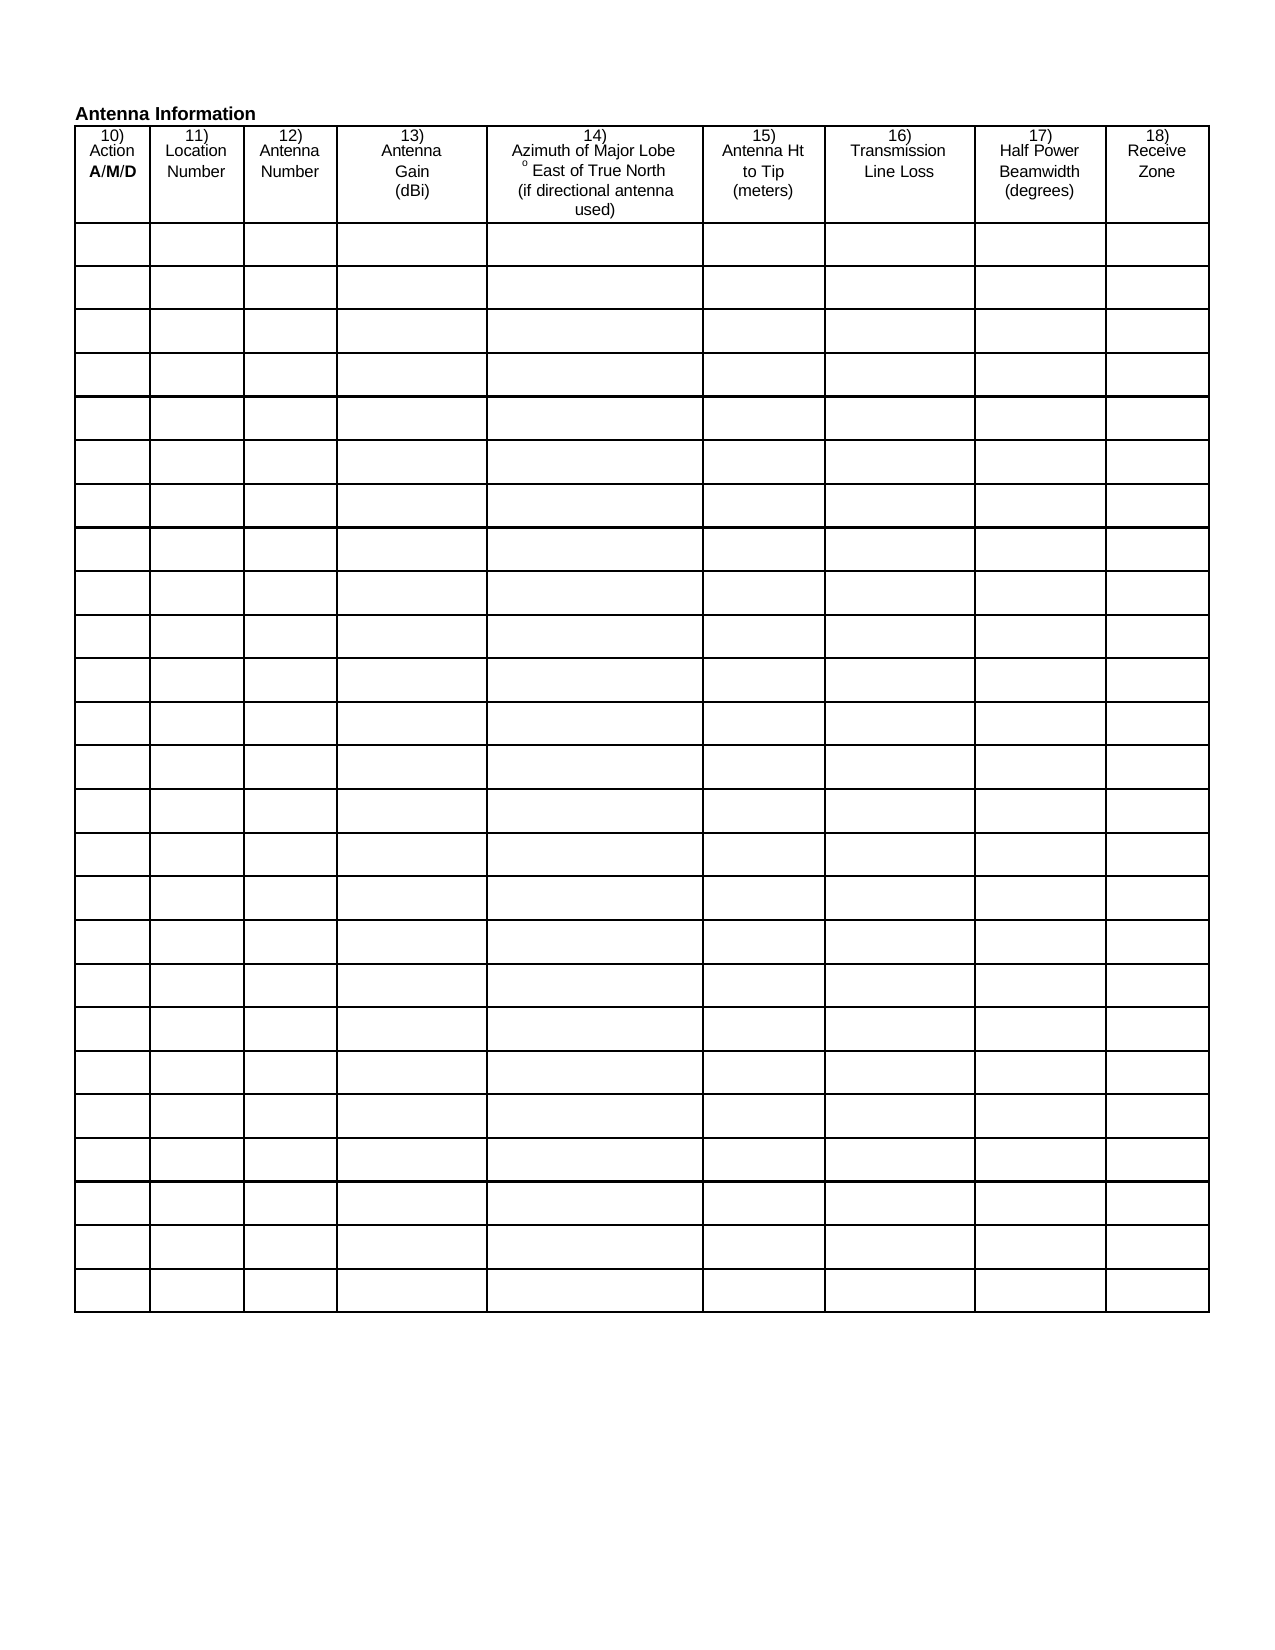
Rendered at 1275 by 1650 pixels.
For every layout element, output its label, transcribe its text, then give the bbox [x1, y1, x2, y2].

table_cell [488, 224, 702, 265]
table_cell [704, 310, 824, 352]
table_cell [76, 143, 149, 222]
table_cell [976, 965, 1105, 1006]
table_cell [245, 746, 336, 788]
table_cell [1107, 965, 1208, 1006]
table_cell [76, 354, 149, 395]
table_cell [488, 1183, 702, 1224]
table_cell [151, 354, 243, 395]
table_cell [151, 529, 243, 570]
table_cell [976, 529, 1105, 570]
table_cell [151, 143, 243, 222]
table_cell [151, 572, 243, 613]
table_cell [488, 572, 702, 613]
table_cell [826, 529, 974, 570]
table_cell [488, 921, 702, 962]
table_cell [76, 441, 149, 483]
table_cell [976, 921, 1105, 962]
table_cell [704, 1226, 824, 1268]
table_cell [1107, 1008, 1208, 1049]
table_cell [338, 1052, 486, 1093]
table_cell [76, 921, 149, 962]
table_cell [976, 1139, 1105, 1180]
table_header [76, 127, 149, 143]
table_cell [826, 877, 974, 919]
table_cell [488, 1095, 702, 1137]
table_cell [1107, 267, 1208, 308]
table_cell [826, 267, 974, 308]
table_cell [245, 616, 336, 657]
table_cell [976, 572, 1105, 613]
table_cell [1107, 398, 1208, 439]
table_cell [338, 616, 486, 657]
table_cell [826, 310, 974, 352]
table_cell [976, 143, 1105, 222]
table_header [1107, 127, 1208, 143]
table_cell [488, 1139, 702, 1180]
text Antenna Information [75, 103, 1221, 125]
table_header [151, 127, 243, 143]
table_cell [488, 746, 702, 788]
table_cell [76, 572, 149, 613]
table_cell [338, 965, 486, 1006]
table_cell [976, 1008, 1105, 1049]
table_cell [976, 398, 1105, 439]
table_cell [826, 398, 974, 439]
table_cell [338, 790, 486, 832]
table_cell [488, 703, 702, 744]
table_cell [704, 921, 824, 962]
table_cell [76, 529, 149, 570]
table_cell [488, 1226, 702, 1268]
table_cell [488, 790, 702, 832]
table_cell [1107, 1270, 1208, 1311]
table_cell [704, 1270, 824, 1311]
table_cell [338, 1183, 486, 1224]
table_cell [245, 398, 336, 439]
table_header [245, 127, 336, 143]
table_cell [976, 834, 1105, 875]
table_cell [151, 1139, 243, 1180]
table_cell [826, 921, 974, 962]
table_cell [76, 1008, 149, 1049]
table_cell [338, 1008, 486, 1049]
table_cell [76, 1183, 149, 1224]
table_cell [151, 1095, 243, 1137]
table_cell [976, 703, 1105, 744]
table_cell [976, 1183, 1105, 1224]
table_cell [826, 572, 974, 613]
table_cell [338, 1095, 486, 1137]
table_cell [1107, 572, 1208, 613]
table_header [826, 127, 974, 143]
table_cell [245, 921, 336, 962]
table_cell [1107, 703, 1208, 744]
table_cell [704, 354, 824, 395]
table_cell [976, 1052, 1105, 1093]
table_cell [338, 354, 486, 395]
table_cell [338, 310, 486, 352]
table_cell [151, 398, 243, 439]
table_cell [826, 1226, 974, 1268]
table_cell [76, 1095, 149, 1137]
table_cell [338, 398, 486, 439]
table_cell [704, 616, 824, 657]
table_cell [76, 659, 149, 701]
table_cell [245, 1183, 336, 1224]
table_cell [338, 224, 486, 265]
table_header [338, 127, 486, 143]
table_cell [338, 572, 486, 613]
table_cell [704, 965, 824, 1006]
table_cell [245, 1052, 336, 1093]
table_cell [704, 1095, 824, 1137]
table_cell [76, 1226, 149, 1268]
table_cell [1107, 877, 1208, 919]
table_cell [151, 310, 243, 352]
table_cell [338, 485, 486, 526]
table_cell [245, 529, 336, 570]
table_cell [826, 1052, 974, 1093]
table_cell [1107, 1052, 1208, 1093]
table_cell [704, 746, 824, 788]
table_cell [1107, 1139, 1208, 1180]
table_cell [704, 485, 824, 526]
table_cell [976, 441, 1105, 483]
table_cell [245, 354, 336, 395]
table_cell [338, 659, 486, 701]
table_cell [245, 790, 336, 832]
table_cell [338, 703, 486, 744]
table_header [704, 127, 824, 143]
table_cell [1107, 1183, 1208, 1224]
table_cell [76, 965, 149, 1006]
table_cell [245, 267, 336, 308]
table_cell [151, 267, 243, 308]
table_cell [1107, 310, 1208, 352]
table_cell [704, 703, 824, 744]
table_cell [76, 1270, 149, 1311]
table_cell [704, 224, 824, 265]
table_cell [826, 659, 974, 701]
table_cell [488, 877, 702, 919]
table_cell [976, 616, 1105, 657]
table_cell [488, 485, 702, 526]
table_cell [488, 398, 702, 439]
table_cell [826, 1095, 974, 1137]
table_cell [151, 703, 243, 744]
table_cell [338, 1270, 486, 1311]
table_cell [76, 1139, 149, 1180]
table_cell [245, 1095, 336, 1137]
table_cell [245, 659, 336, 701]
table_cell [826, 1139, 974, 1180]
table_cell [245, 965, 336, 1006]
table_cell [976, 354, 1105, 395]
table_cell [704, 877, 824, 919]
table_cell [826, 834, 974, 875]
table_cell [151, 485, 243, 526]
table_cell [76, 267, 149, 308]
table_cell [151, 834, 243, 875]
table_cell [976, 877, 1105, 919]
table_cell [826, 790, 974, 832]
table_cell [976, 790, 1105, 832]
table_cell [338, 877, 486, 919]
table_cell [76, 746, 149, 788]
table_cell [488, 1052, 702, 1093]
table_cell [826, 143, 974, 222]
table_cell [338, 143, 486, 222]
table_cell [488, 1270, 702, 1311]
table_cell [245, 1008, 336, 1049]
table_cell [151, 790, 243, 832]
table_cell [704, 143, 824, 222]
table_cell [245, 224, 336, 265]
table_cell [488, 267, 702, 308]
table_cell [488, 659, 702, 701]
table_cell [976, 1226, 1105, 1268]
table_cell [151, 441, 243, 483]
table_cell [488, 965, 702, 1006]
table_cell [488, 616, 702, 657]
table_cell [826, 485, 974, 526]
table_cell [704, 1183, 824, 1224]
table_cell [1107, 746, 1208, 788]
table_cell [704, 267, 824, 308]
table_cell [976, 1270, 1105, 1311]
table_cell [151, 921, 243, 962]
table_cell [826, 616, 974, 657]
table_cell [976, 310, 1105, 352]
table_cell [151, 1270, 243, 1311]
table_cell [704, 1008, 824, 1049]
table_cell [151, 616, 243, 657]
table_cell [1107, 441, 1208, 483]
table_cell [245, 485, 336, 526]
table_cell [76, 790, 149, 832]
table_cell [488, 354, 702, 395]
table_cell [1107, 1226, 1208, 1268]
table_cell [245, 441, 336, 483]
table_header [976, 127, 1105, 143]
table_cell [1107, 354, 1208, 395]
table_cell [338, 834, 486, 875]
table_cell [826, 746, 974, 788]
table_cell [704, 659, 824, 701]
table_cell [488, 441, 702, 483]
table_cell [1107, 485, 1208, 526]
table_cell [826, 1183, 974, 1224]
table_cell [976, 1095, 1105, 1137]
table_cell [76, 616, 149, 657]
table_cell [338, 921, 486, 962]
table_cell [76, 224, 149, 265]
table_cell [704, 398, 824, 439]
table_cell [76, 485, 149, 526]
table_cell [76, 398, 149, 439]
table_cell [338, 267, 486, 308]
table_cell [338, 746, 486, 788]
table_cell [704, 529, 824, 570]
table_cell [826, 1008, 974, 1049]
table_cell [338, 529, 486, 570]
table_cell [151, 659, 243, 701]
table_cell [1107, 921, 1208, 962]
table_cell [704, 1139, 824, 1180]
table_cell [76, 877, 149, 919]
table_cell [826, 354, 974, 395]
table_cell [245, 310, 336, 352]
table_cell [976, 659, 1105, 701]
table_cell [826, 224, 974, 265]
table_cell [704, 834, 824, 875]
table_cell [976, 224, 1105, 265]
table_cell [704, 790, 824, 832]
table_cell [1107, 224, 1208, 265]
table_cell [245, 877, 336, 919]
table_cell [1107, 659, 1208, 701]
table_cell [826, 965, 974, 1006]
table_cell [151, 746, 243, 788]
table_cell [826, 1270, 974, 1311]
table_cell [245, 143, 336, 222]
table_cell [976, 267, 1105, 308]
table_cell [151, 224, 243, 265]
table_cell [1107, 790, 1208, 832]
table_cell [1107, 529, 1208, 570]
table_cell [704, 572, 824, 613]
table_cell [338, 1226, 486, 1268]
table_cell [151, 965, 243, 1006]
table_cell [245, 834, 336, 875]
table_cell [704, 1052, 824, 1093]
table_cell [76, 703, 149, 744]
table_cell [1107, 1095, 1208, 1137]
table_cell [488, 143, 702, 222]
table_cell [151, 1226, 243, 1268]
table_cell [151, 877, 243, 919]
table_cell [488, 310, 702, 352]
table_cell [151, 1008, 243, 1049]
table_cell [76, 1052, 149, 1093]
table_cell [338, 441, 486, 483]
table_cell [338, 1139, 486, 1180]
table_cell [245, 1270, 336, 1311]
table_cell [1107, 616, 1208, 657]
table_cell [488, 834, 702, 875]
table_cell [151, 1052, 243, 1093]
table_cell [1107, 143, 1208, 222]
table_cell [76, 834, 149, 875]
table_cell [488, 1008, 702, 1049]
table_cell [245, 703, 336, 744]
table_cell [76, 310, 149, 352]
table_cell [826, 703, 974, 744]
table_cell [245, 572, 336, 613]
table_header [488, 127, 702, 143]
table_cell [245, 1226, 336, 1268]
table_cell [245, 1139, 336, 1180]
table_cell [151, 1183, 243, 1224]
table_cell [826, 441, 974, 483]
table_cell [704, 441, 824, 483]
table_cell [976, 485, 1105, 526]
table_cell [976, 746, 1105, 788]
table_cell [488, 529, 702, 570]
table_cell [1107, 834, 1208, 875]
